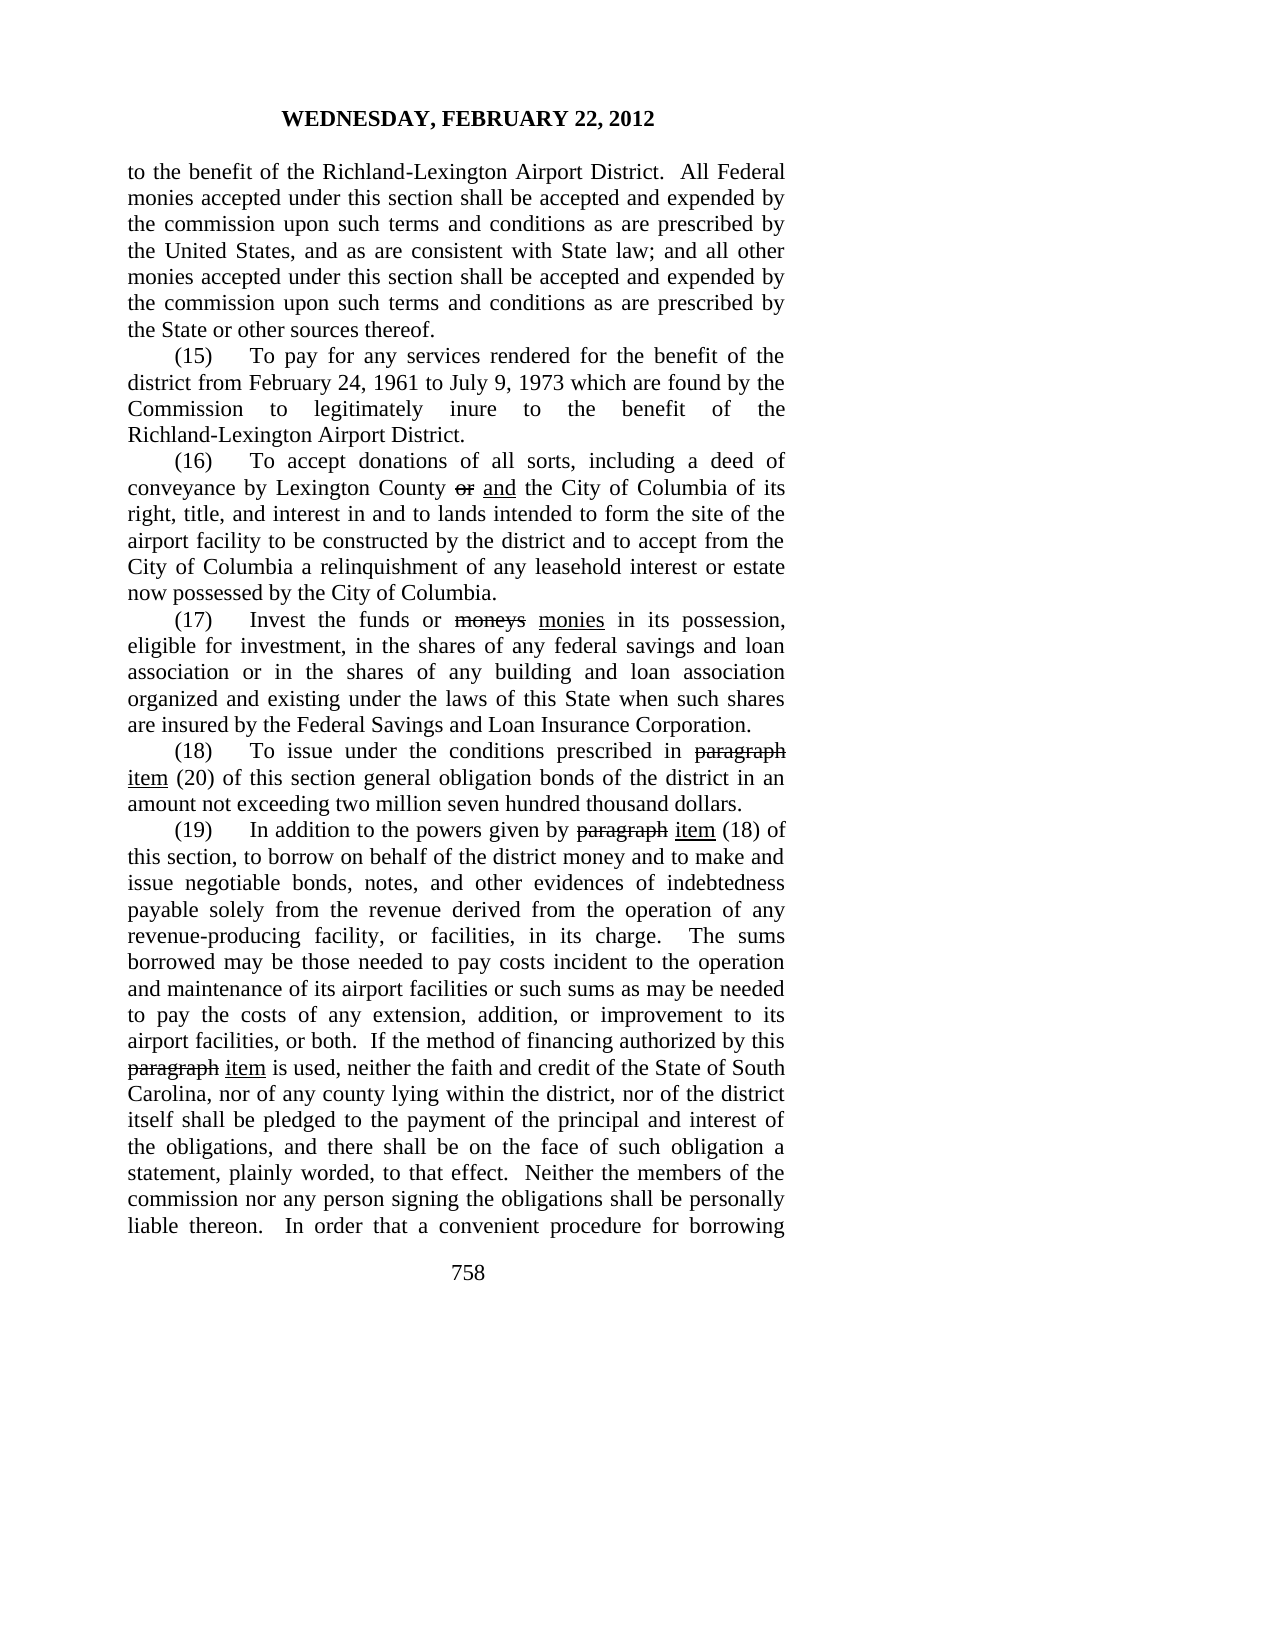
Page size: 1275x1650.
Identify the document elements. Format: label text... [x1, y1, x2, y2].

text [127, 817, 786, 1238]
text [127, 158, 786, 342]
text (18) To issue under the conditions prescribed in paragraph item (20) of this section general obligation bonds of the district in an amount not exceeding two million seven hundred thousand dollars. [127, 737, 786, 817]
text (17) Invest the funds or moneys monies in its possession, eligible for investment, in the shares of any federal savings and loan association or in the shares of any building and loan association organized and existing under the laws of this State when such shares are insured by the Federal Savings and Loan Insurance Corporation. [127, 606, 786, 737]
text (15) To pay for any services rendered for the benefit of the district from February 24, 1961 to July 9, 1973 which are found by the Commission to legitimately inure to the benefit of the Richland-Lexington Airport District. [127, 342, 786, 448]
text (16) To accept donations of all sorts, including a deed of conveyance by Lexington County or and the City of Columbia of its right, title, and interest in and to lands intended to form the site of the airport facility to be constructed by the district and to accept from the City of Columbia a relinquishment of any leasehold interest or estate now possessed by the City of Columbia. [127, 448, 786, 606]
